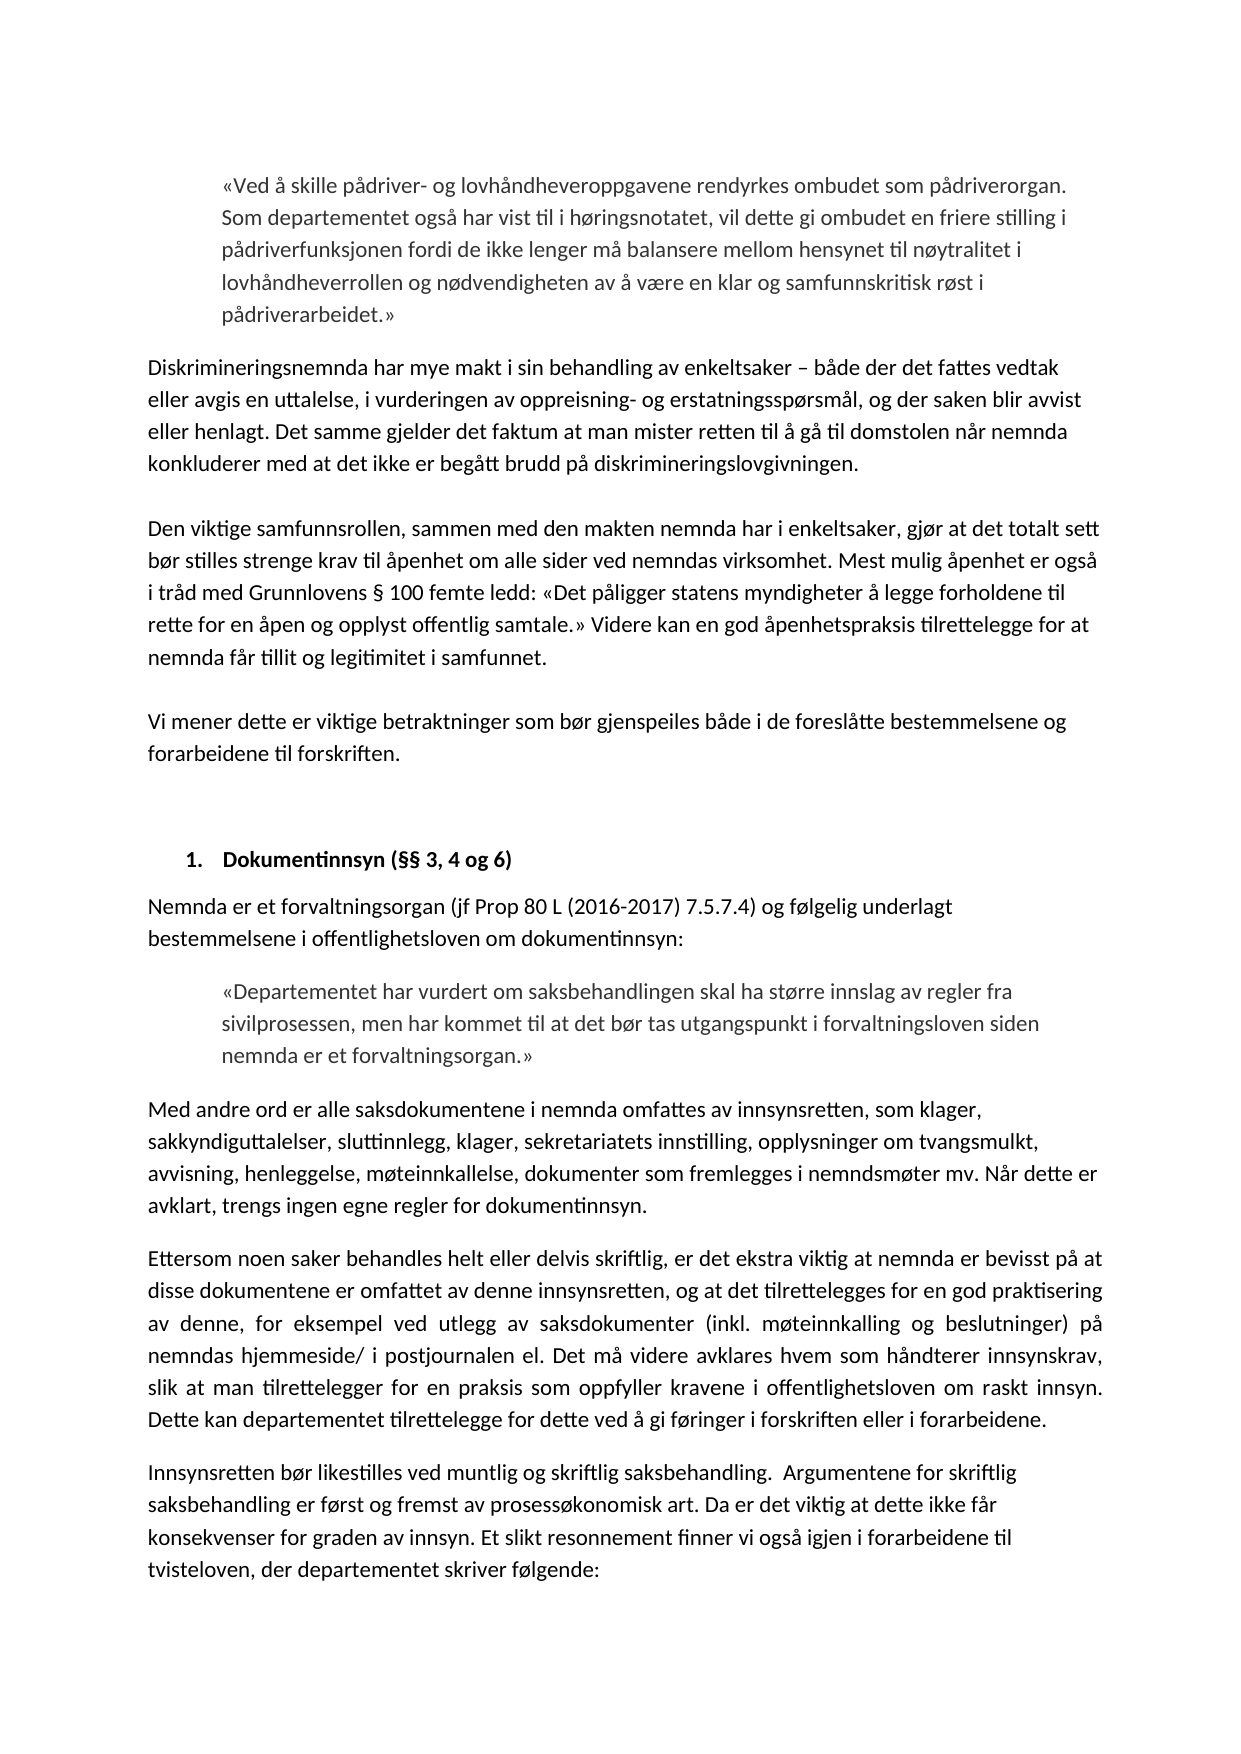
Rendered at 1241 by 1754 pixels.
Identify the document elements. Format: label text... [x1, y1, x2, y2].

text Nemnda er et forvaltningsorgan (jf Prop 80 L (2016-2017) 7.5.7.4) og følgelig underlagt bestemmelsene i offentlighetsloven om dokumentinnsyn: [148, 892, 1104, 952]
text «Departementet har vurdert om saksbehandlingen skal ha større innslag av regler fra sivilprosessen, men har kommet til at det bør tas utgangspunkt i forvaltningsloven siden nemnda er et forvaltningsorgan.» [221, 977, 1104, 1070]
text Ettersom noen saker behandles helt eller delvis skriftlig, er det ekstra viktig at nemnda er bevisst på at disse dokumentene er omfattet av denne innsynsretten, og at det tilrettelegges for en god praktisering av denne, for eksempel ved utlegg av saksdokumenter (inkl. møteinnkalling og beslutninger) på nemndas hjemmeside/ i postjournalen el. Det må videre avklares hvem som håndterer innsynskrav, slik at man tilrettelegger for en praksis som oppfyller kravene i offentlighetsloven om raskt innsyn. Dette kan departementet tilrettelegge for dette ved å gi føringer i forskriften eller i forarbeidene. [148, 1244, 1104, 1433]
text Med andre ord er alle saksdokumentene i nemnda omfattes av innsynsretten, som klager, sakkyndiguttalelser, sluttinnlegg, klager, sekretariatets innstilling, opplysninger om tvangsmulkt, avvisning, henleggelse, møteinnkallelse, dokumenter som fremlegges i nemndsmøter mv. Når dette er avklart, trengs ingen egne regler for dokumentinnsyn. [148, 1095, 1104, 1219]
text Diskrimineringsnemnda har mye makt i sin behandling av enkeltsaker – både der det fattes vedtak eller avgis en uttalelse, i vurderingen av oppreisning- og erstatningsspørsmål, og der saken blir avvist eller henlagt. Det samme gjelder det faktum at man mister retten til å gå til domstolen når nemnda konkluderer med at det ikke er begått brudd på diskrimineringslovgivningen. Den viktige samfunnsrollen, sammen med den makten nemnda har i enkeltsaker, gjør at det totalt sett bør stilles strenge krav til åpenhet om alle sider ved nemndas virksomhet. Mest mulig åpenhet er også i tråd med Grunnlovens § 100 femte ledd: «Det påligger statens myndigheter å legge forholdene til rette for en åpen og opplyst offentlig samtale.» Videre kan en god åpenhetspraksis tilrettelegge for at nemnda får tillit og legitimitet i samfunnet. Vi mener dette er viktige betraktninger som bør gjenspeiles både i de foreslåtte bestemmelsene og forarbeidene til forskriften. [148, 353, 1104, 767]
text Innsynsretten bør likestilles ved muntlig og skriftlig saksbehandling. Argumentene for skriftlig saksbehandling er først og fremst av prosessøkonomisk art. Da er det viktig at dette ikke får konsekvenser for graden av innsyn. Et slikt resonnement finner vi også igjen i forarbeidene til tvisteloven, der departementet skriver følgende: [148, 1458, 1104, 1583]
list Dokumentinnsyn (§§ 3, 4 og 6) [185, 845, 1104, 873]
text «Ved å skille pådriver- og lovhåndheveroppgavene rendyrkes ombudet som pådriverorgan. Som departementet også har vist til i høringsnotatet, vil dette gi ombudet en friere stilling i pådriverfunksjonen fordi de ikke lenger må balansere mellom hensynet til nøytralitet i lovhåndheverrollen og nødvendigheten av å være en klar og samfunnskritisk røst i pådriverarbeidet.» [221, 171, 1104, 328]
